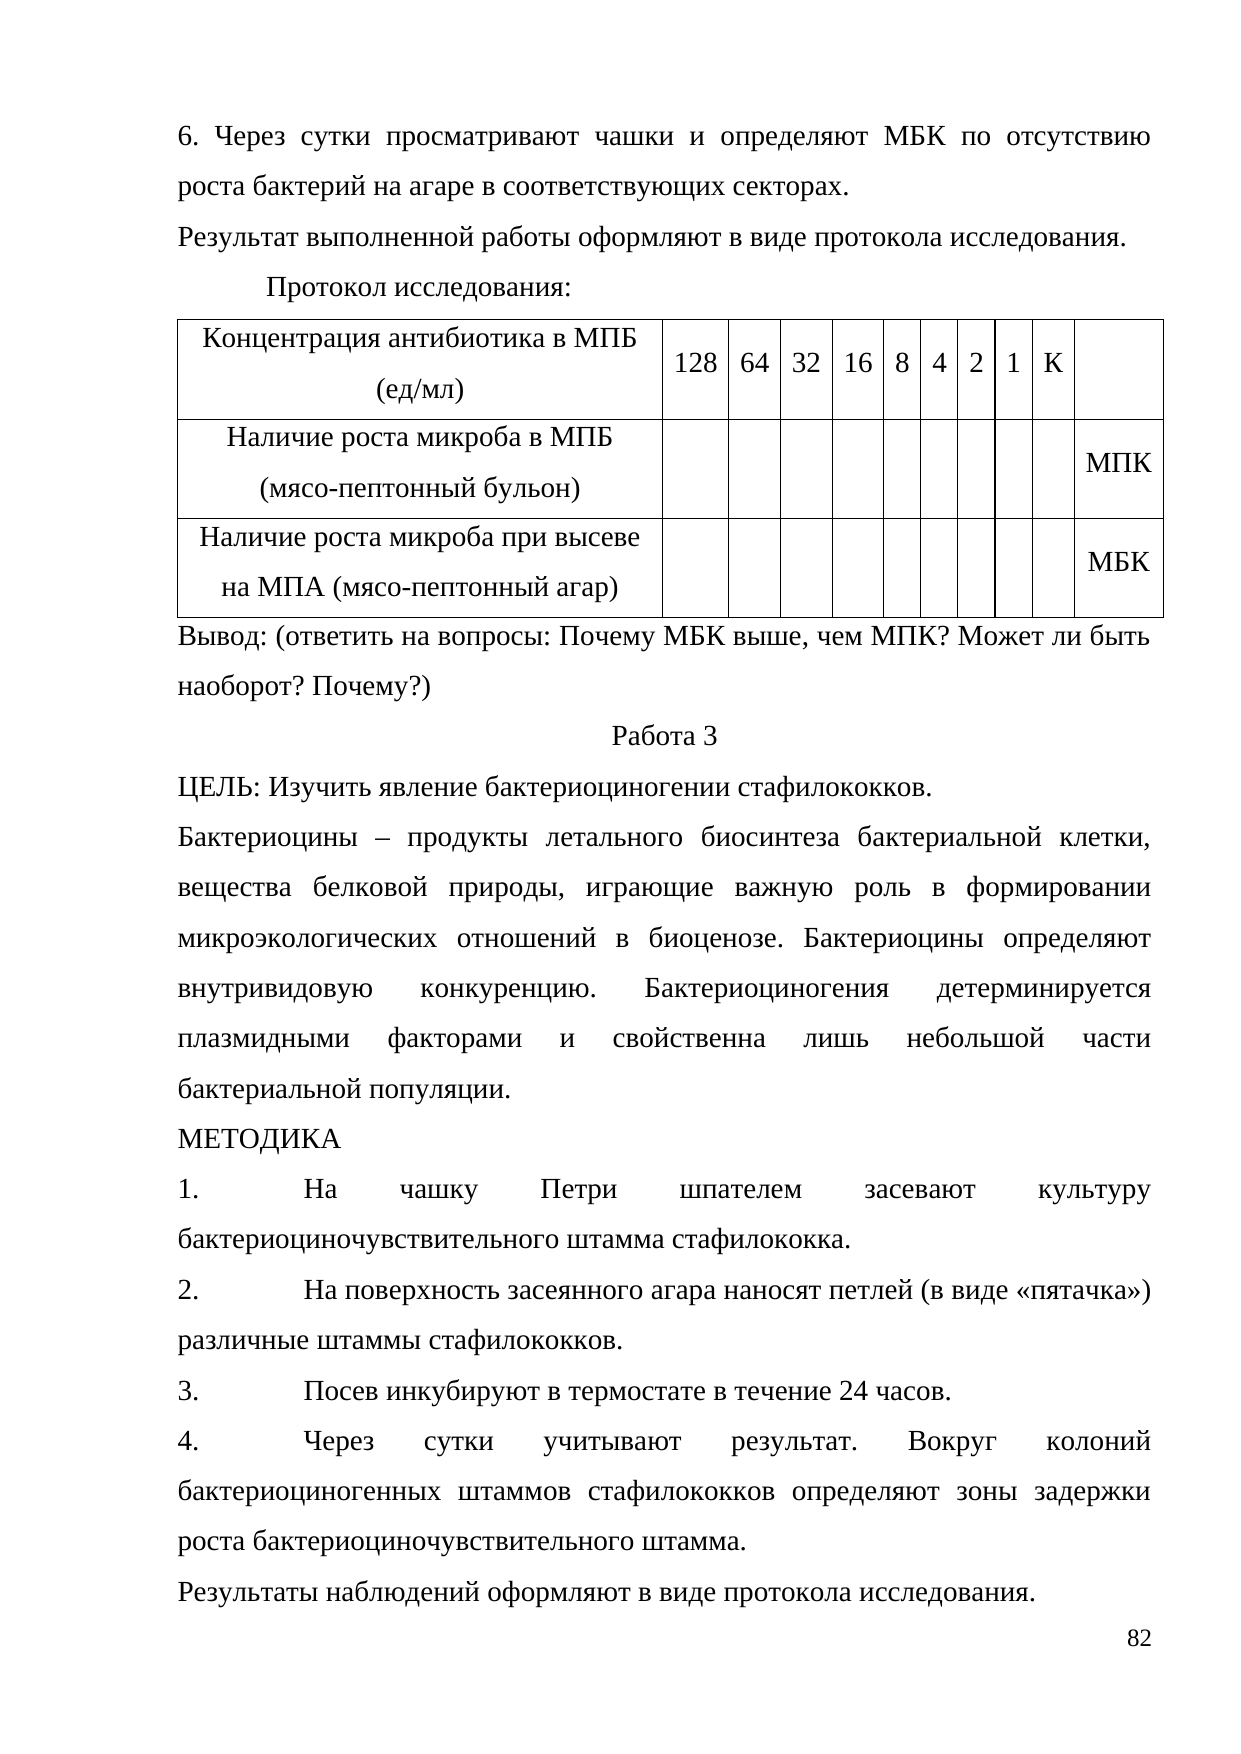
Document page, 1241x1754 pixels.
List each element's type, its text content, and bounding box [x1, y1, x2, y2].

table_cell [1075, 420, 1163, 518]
list На поверхность засеянного агара наносят петлей (в виде «пятачка») различные штаммы стафилококков. [177, 1272, 1152, 1356]
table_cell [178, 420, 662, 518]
text Работа 3 [177, 718, 1152, 752]
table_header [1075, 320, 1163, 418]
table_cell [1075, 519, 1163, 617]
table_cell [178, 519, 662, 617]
text Результаты наблюдений оформляют в виде протокола исследования. [177, 1574, 1152, 1607]
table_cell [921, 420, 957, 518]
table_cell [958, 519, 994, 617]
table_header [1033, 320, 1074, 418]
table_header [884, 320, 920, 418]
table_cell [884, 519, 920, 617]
text 6. Через сутки просматривают чашки и определяют МБК по отсутствию роста бактерий на агаре в соответствующих секторах. [177, 118, 1152, 202]
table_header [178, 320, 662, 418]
list На чашку Петри шпателем засевают культуру бактериоциночувствительного штамма стафилококка. [177, 1171, 1152, 1255]
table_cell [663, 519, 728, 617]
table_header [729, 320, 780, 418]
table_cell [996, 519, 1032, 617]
list Через сутки учитывают результат. Вокруг колоний бактериоциногенных штаммов стафилококков определяют зоны задержки роста бактериоциночувствительного штамма. [177, 1423, 1152, 1557]
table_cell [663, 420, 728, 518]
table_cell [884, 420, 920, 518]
text ЦЕЛЬ: Изучить явление бактериоциногении стафилококков. [177, 769, 1152, 802]
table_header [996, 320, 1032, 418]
list Посев инкубируют в термостате в течение 24 часов. [177, 1373, 1152, 1406]
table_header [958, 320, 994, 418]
text Вывод: (ответить на вопросы: Почему МБК выше, чем МПК? Может ли быть наоборот? Почему?) [177, 618, 1152, 702]
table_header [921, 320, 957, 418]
text Результат выполненной работы оформляют в виде протокола исследования. [177, 219, 1152, 252]
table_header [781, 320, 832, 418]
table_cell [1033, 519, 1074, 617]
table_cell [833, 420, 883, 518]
text Бактериоцины – продукты летального биосинтеза бактериальной клетки, вещества белковой природы, играющие важную роль в формировании микроэкологических отношений в биоценозе. Бактериоцины определяют внутривидовую конкуренцию. Бактериоциногения детерминируется плазмидными факторами и свойственна лишь небольшой части бактериальной популяции. [177, 819, 1152, 1104]
text МЕТОДИКА [177, 1121, 1152, 1154]
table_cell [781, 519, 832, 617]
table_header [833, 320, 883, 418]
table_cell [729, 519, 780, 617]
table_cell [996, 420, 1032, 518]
text Протокол исследования: [177, 269, 1152, 303]
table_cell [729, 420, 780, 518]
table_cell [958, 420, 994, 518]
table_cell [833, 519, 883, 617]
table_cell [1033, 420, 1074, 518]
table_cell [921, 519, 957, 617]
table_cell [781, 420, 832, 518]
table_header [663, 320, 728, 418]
